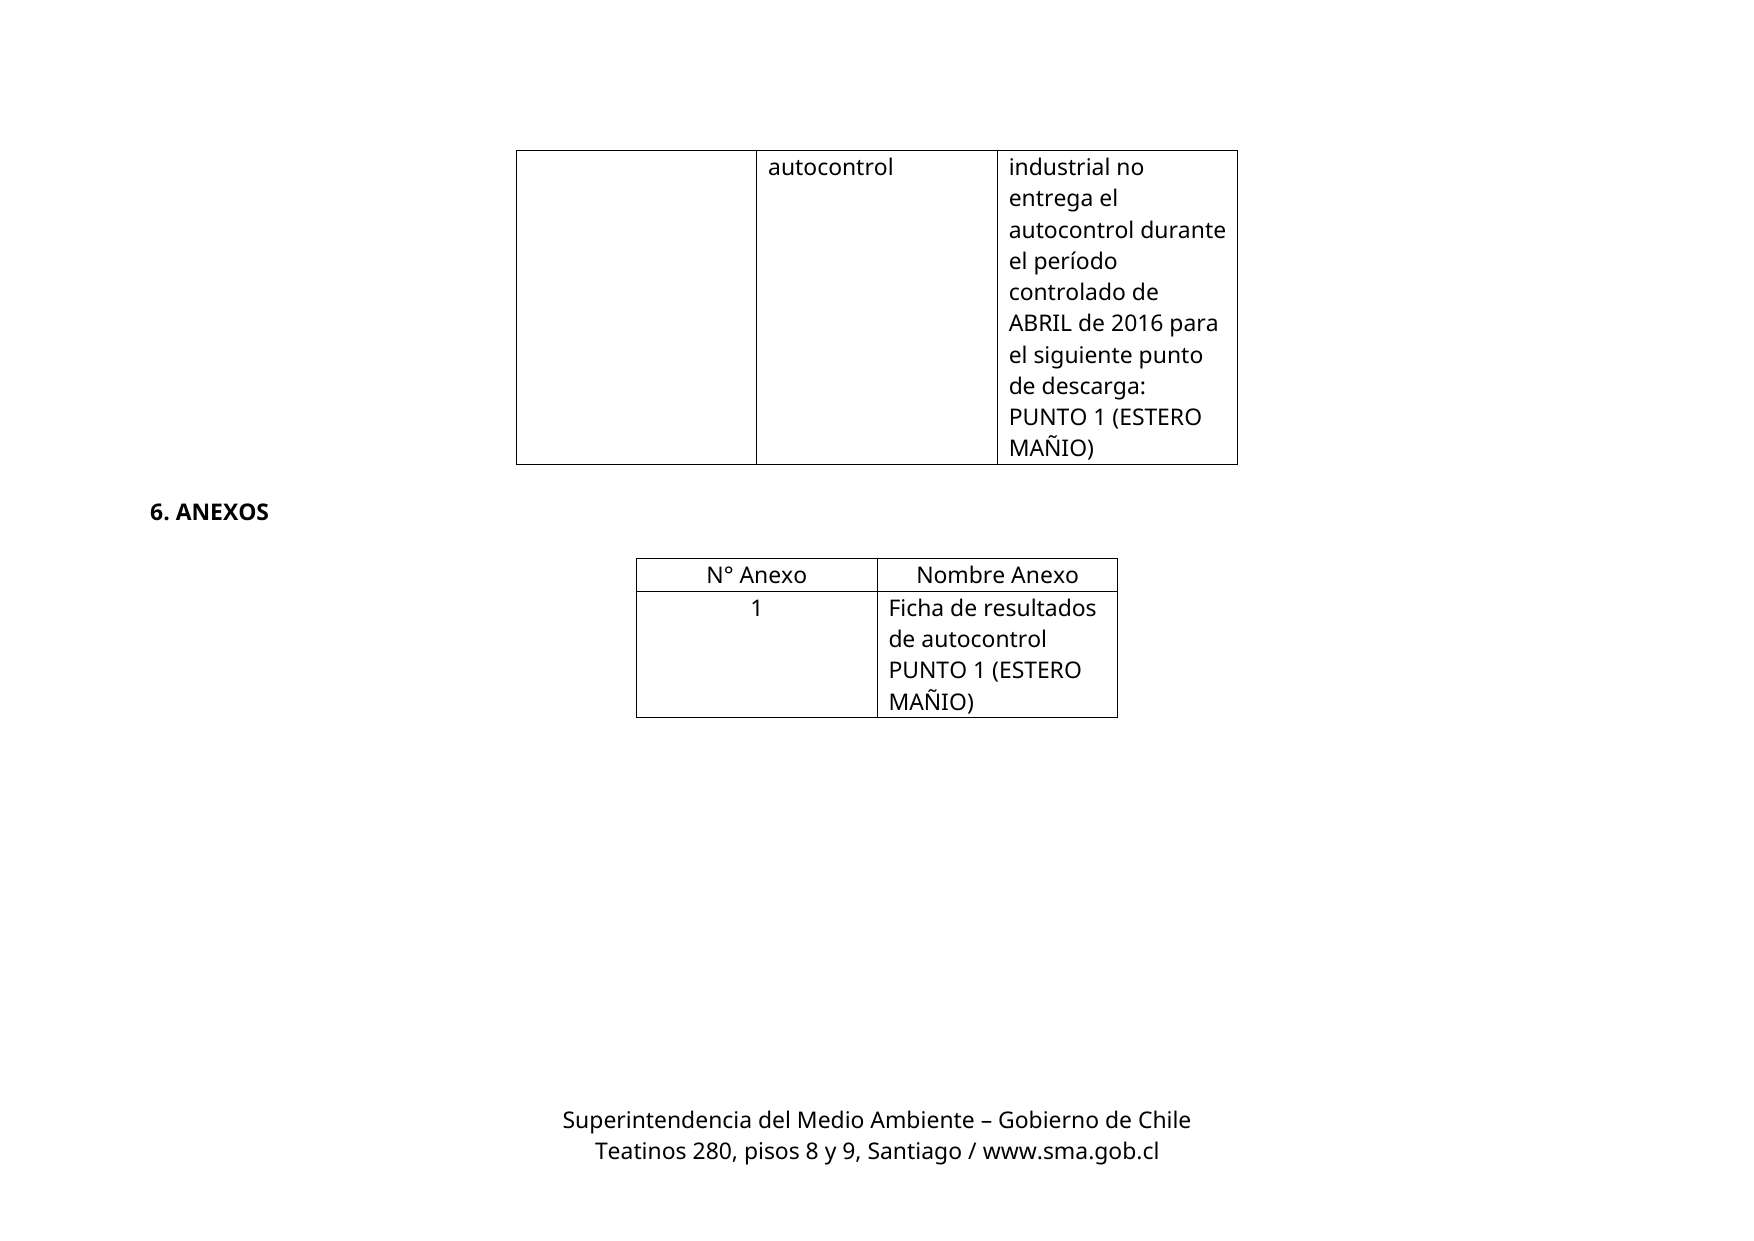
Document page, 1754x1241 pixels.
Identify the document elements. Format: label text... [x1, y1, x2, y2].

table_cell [998, 151, 1237, 463]
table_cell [757, 151, 997, 463]
table_header N° Anexo [637, 559, 877, 591]
text 6. ANEXOS [150, 464, 1604, 527]
table_header Nombre Anexo [878, 559, 1117, 591]
table_cell 1 [517, 151, 756, 463]
table_cell 1 [637, 592, 877, 717]
table_cell Ficha de resultados de autocontrol PUNTO 1 (ESTERO MAÑIO) [878, 592, 1117, 717]
